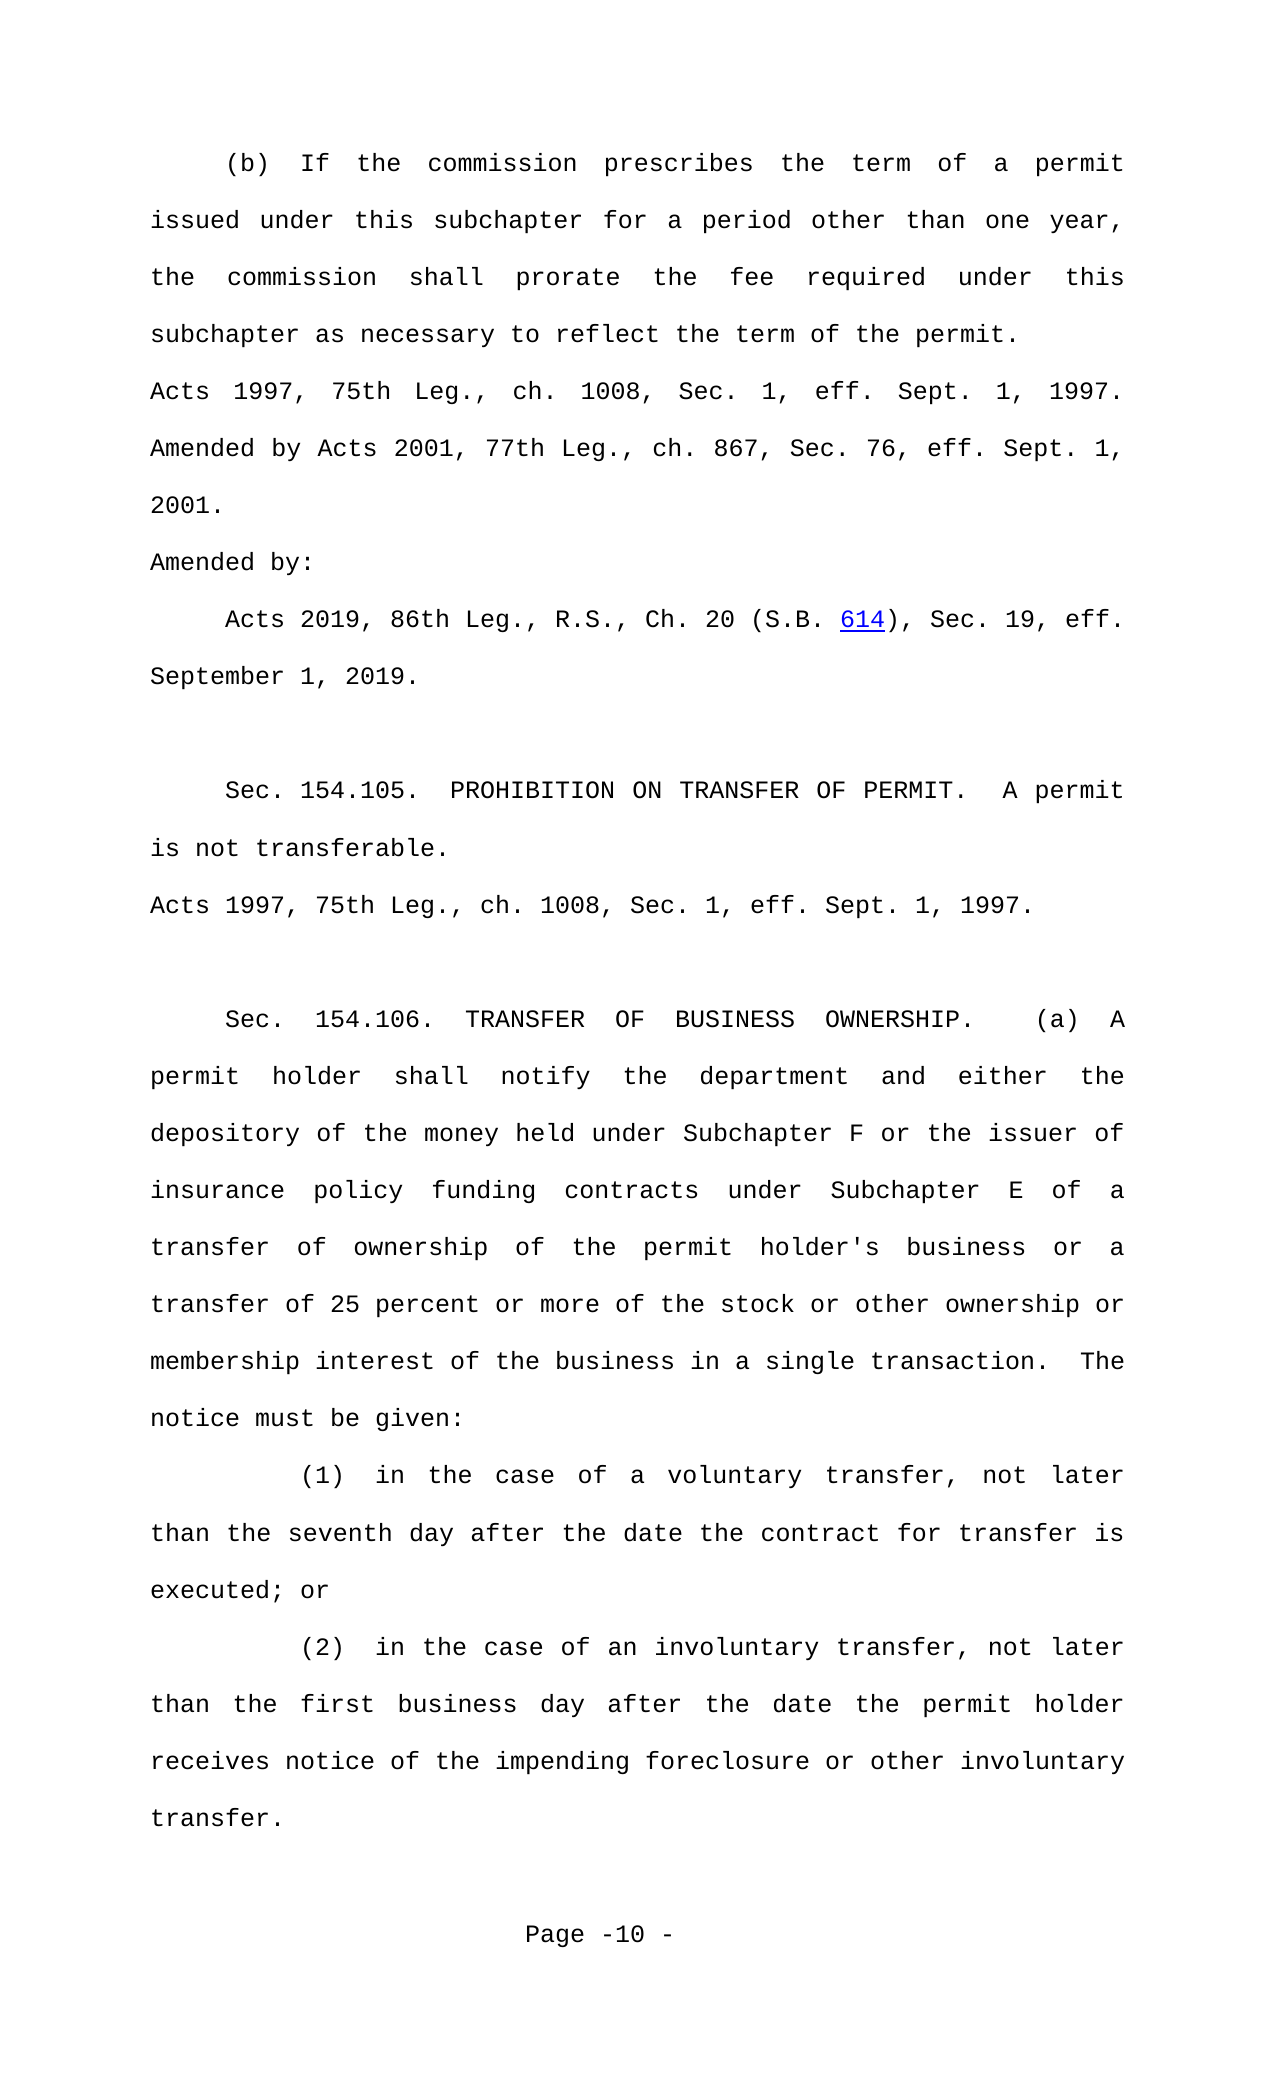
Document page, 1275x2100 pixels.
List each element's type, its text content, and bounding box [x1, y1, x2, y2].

text Sec. 154.105. PROHIBITION ON TRANSFER OF PERMIT. A permit is not transferable. [150, 778, 1125, 863]
text Amended by: [150, 549, 1125, 578]
text (b) If the commission prescribes the term of a permit issued under this subchapter for a period other than one year, the commission shall prorate the fee required under this subchapter as necessary to reflect the term of the permit. [150, 150, 1125, 350]
text (1) in the case of a voluntary transfer, not later than the seventh day after the date the contract for transfer is executed; or [150, 1463, 1125, 1606]
text Sec. 154.106. TRANSFER OF BUSINESS OWNERSHIP. (a) A permit holder shall notify the department and either the depository of the money held under Subchapter F or the issuer of insurance policy funding contracts under Subchapter E of a transfer of ownership of the permit holder's business or a transfer of 25 percent or more of the stock or other ownership or membership interest of the business in a single transaction. The notice must be given: [150, 1006, 1125, 1434]
text Acts 1997, 75th Leg., ch. 1008, Sec. 1, eff. Sept. 1, 1997. [150, 892, 1125, 921]
text Acts 1997, 75th Leg., ch. 1008, Sec. 1, eff. Sept. 1, 1997. Amended by Acts 2001, 77th Leg., ch. 867, Sec. 76, eff. Sept. 1, 2001. [150, 378, 1125, 521]
text Acts 2019, 86th Leg., R.S., Ch. 20 (S.B. 614), Sec. 19, eff. September 1, 2019. [150, 607, 1125, 692]
text (2) in the case of an involuntary transfer, not later than the first business day after the date the permit holder receives notice of the impending foreclosure or other involuntary transfer. [150, 1634, 1125, 1834]
